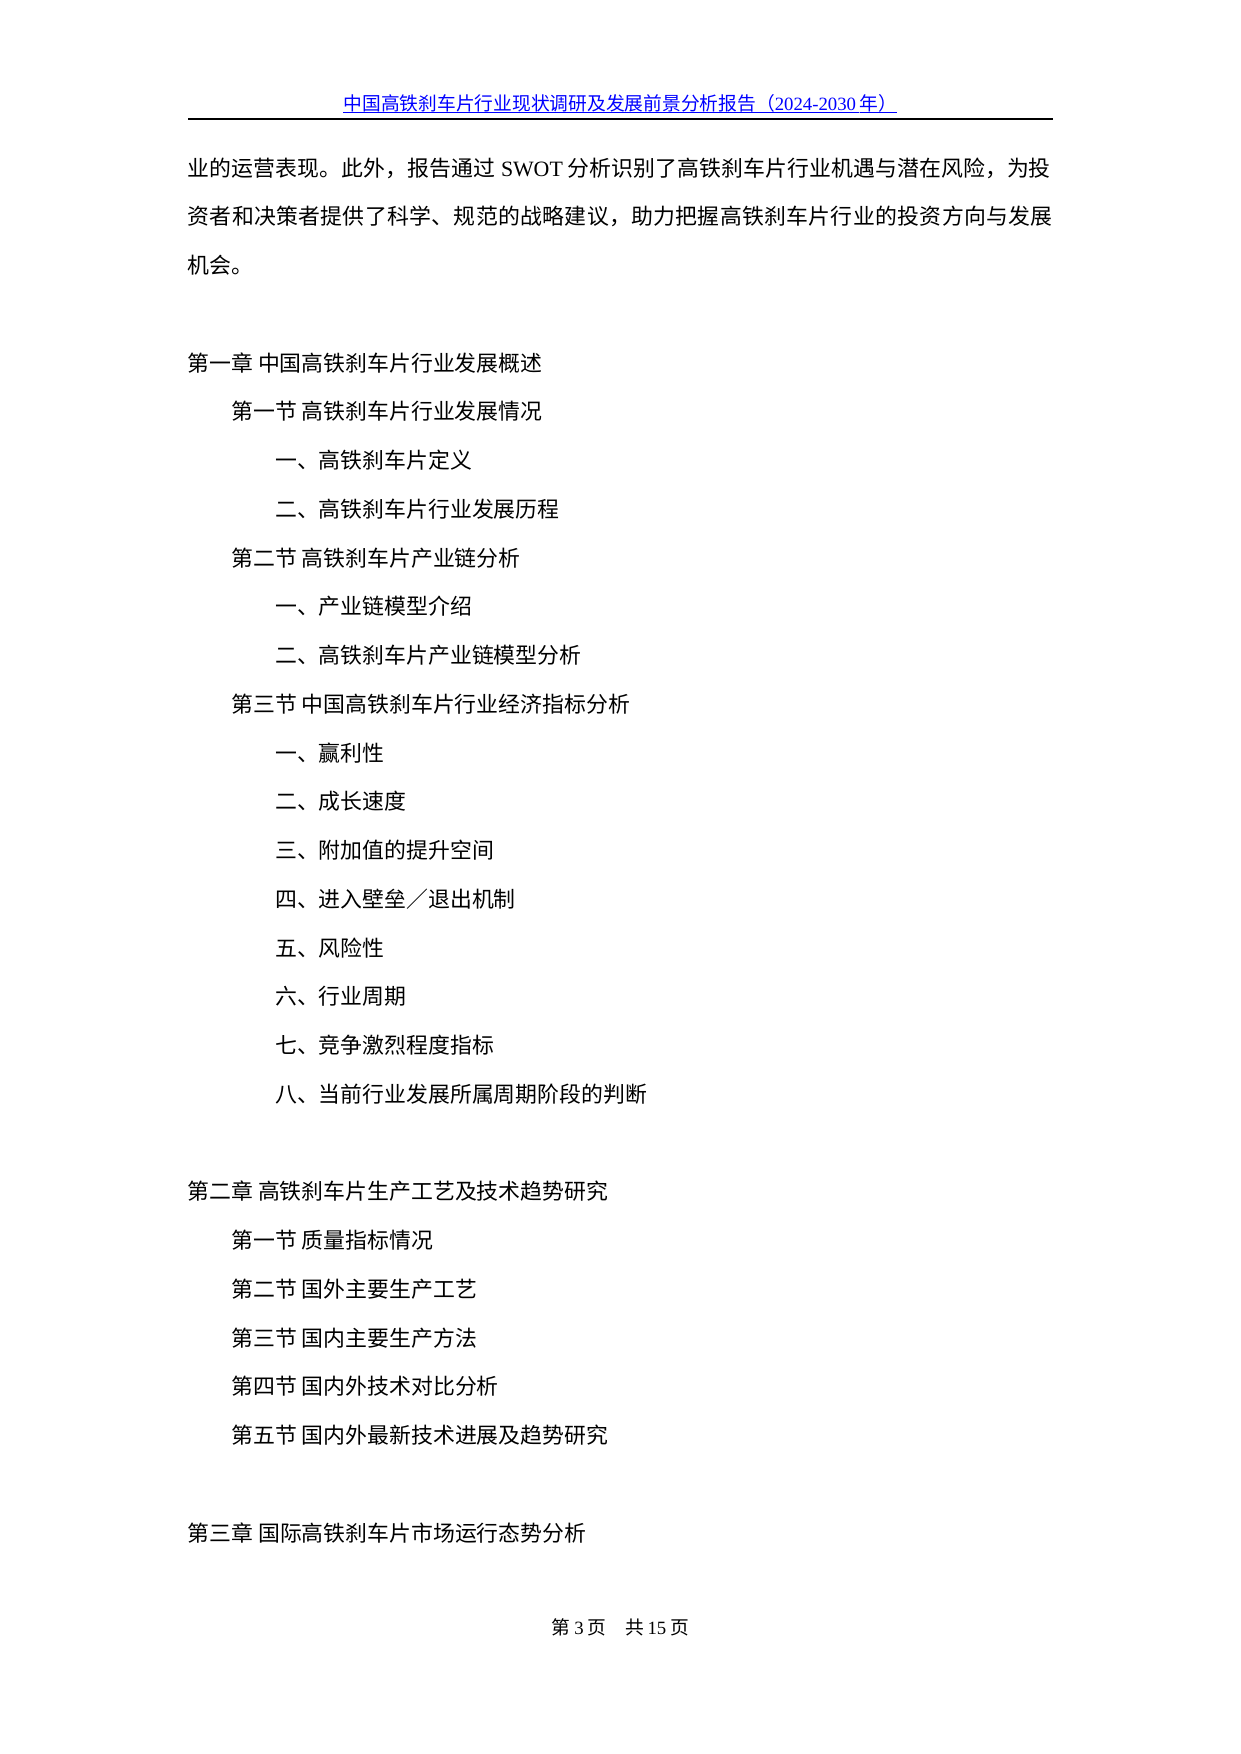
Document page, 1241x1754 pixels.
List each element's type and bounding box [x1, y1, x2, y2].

text [187, 150, 1053, 1548]
